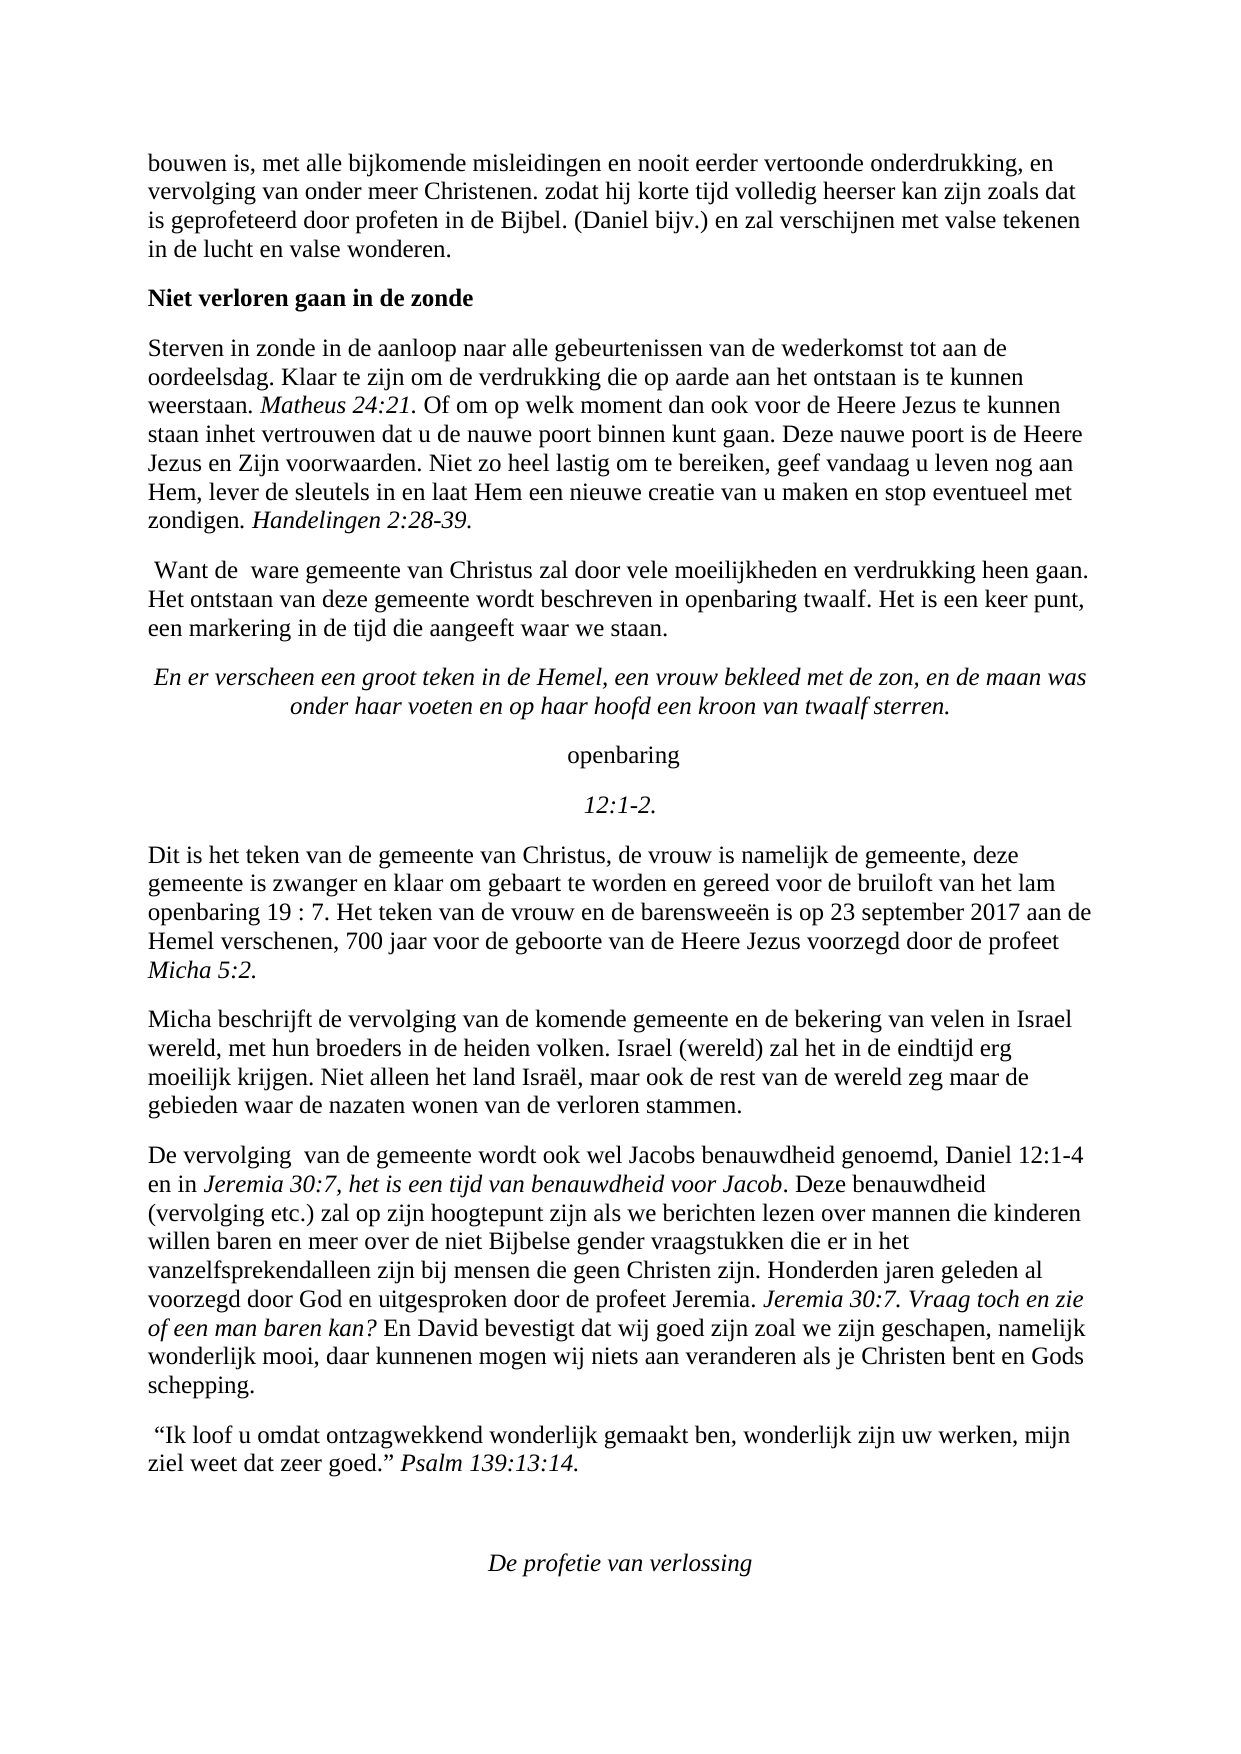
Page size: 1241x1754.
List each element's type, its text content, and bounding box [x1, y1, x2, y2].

text Want de ware gemeente van Christus zal door vele moeilijkheden en verdrukking heen gaan. Het ontstaan van deze gemeente wordt beschreven in openbaring twaalf. Het is een keer punt, een markering in de tijd die aangeeft waar we staan. [148, 555, 1092, 641]
text openbaring [148, 741, 1092, 769]
text Dit is het teken van de gemeente van Christus, de vrouw is namelijk de gemeente, deze gemeente is zwanger en klaar om gebaart te worden en gereed voor de bruiloft van het lam openbaring 19 : 7. Het teken van de vrouw en de barensweeën is op 23 september 2017 aan de Hemel verschenen, 700 jaar voor de geboorte van de Heere Jezus voorzegd door de profeet Micha 5:2. [148, 840, 1092, 983]
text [148, 148, 1092, 263]
text De profetie van verlossing [148, 1548, 1092, 1576]
text 12:1-2. [148, 790, 1092, 819]
text De vervolging van de gemeente wordt ook wel Jacobs benauwdheid genoemd, Daniel 12:1-4 en in Jeremia 30:7, het is een tijd van benauwdheid voor Jacob. Deze benauwdheid (vervolging etc.) zal op zijn hoogtepunt zijn als we berichten lezen over mannen die kinderen willen baren en meer over de niet Bijbelse gender vraagstukken die er in het vanzelfsprekend alleen zijn bij mensen die geen Christen zijn. Honderden jaren geleden al voorzegd door God en uitgesproken door de profeet Jeremia. Jeremia 30:7. Vraag toch en zie of een man baren kan? En David bevestigt dat wij goed zijn zoal we zijn geschapen, namelijk wonderlijk mooi, daar kunnen en mogen wij niets aan veranderen als je Christen bent en Gods schepping. [148, 1140, 1092, 1399]
text “Ik loof u omdat ontzagwekkend wonderlijk gemaakt ben, wonderlijk zijn uw werken, mijn ziel weet dat zeer goed.” Psalm 139:13:14. [148, 1420, 1092, 1477]
text En er verscheen een groot teken in de Hemel, een vrouw bekleed met de zon, en de maan was onder haar voeten en op haar hoofd een kroon van twaalf sterren. [148, 662, 1092, 720]
text Micha beschrijft de vervolging van de komende gemeente en de bekering van velen in Israel wereld, met hun broeders in de heiden volken. Israel (wereld) zal het in de eindtijd erg moeilijk krijgen. Niet alleen het land Israël, maar ook de rest van de wereld zeg maar de gebieden waar de nazaten wonen van de verloren stammen. [148, 1004, 1092, 1119]
text Niet verloren gaan in de zonde [148, 283, 1092, 312]
text Sterven in zonde in de aanloop naar alle gebeurtenissen van de wederkomst tot aan de oordeelsdag. Klaar te zijn om de verdrukking die op aarde aan het ontstaan is te kunnen weerstaan. Matheus 24:21. Of om op welk moment dan ook voor de Heere Jezus te kunnen staan in het vertrouwen dat u de nauwe poort binnen kunt gaan. Deze nauwe poort is de Heere Jezus en Zijn voorwaarden. Niet zo heel lastig om te bereiken, geef vandaag u leven nog aan Hem, lever de sleutels in en laat Hem een nieuwe creatie van u maken en stop eventueel met zondigen. Handelingen 2:28-39. [148, 333, 1092, 534]
